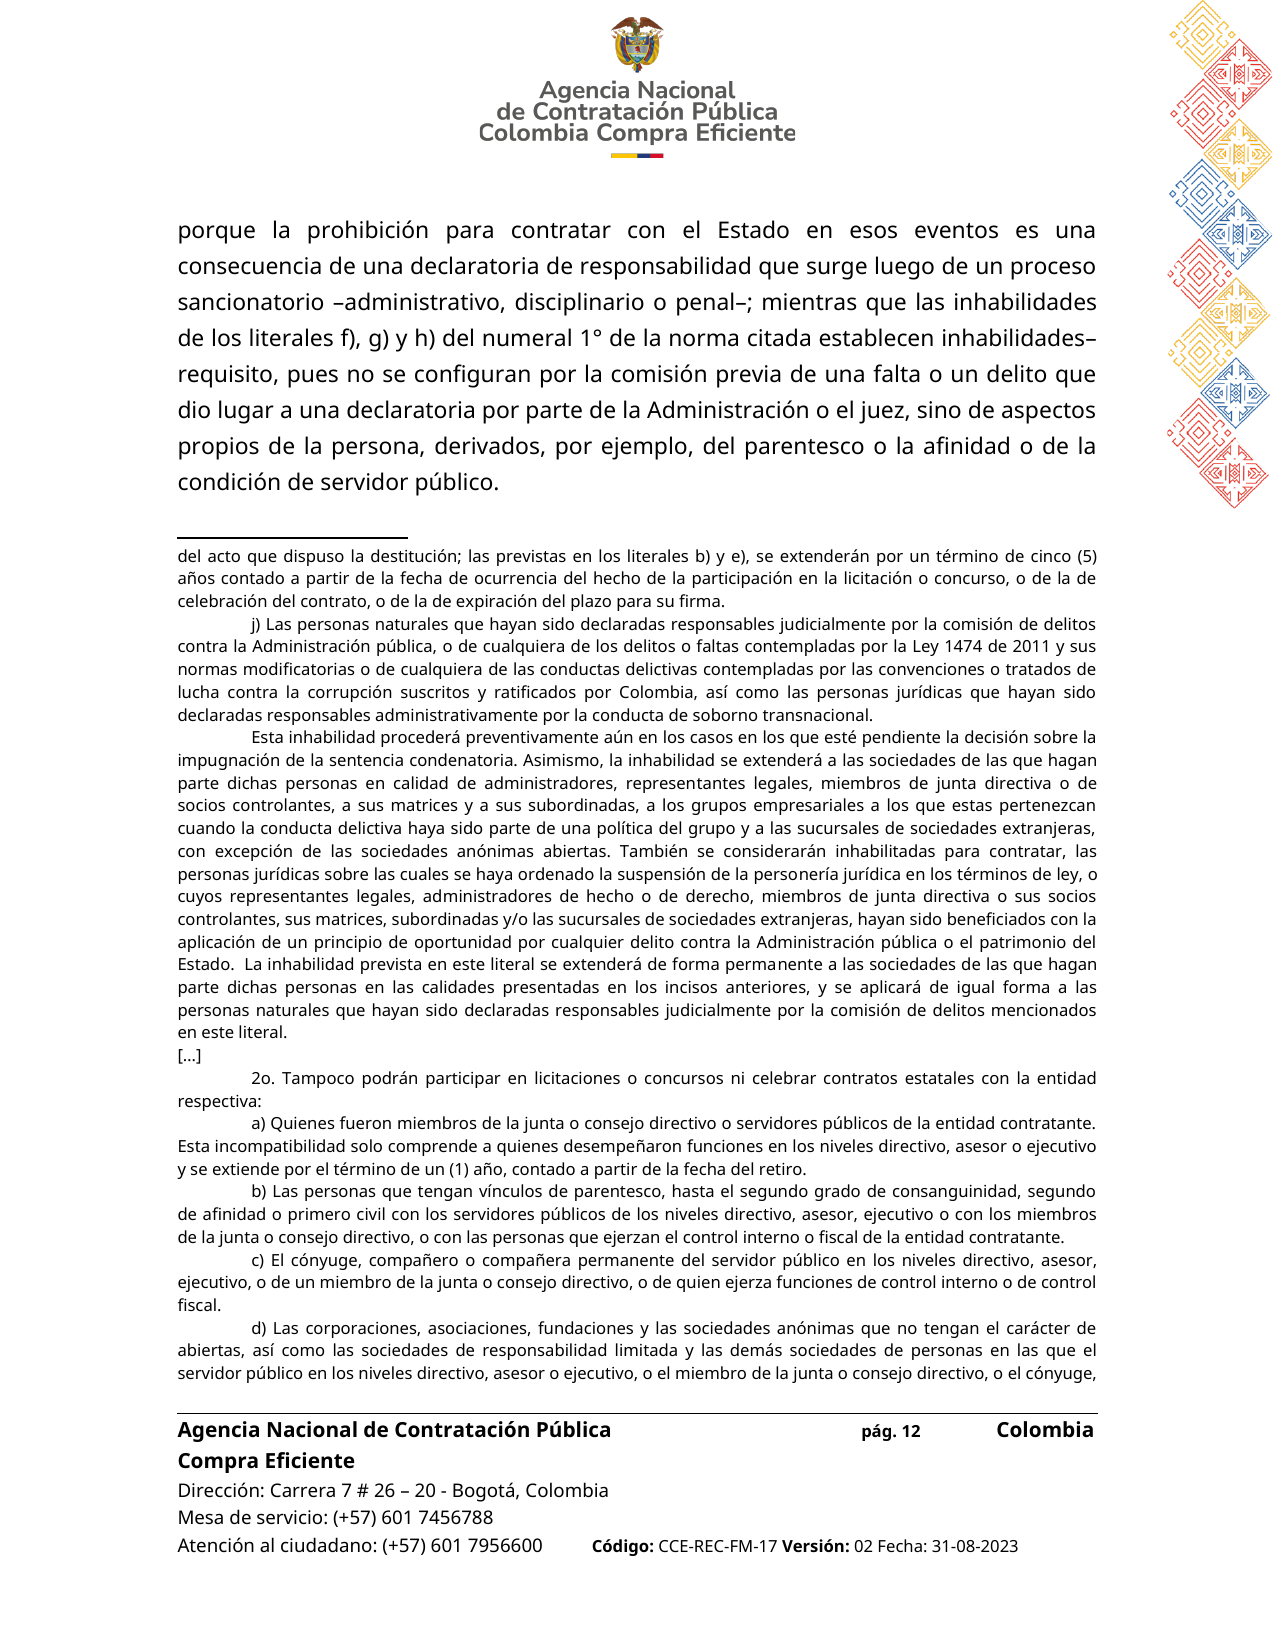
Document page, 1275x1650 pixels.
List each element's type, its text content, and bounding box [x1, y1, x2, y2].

picture [1165, 0, 1272, 506]
picture [479, 17, 796, 158]
text A manera de ejemplo, en materia contractual, los literales c), d) y j) del numeral 1 del artículo 8 de la Ley 80 de 1993 establecen inhabilidades-sanción, porque la prohibición para contratar con el Estado en esos eventos es una consecuencia de una declaratoria de responsabilidad que surge luego de un proceso sancionatorio –administrativo, disciplinario o penal–; mientras que las inhabilidades de los literales f), g) y h) del numeral 1° de la norma citada establecen inhabilidades–requisito, pues no se configuran por la comisión previa de una falta o un delito que dio lugar a una declaratoria por parte de la Administración o el juez, sino de aspectos propios de la persona, derivados, por ejemplo, del parentesco o la afinidad o de la condición de servidor público. [177, 214, 1098, 497]
